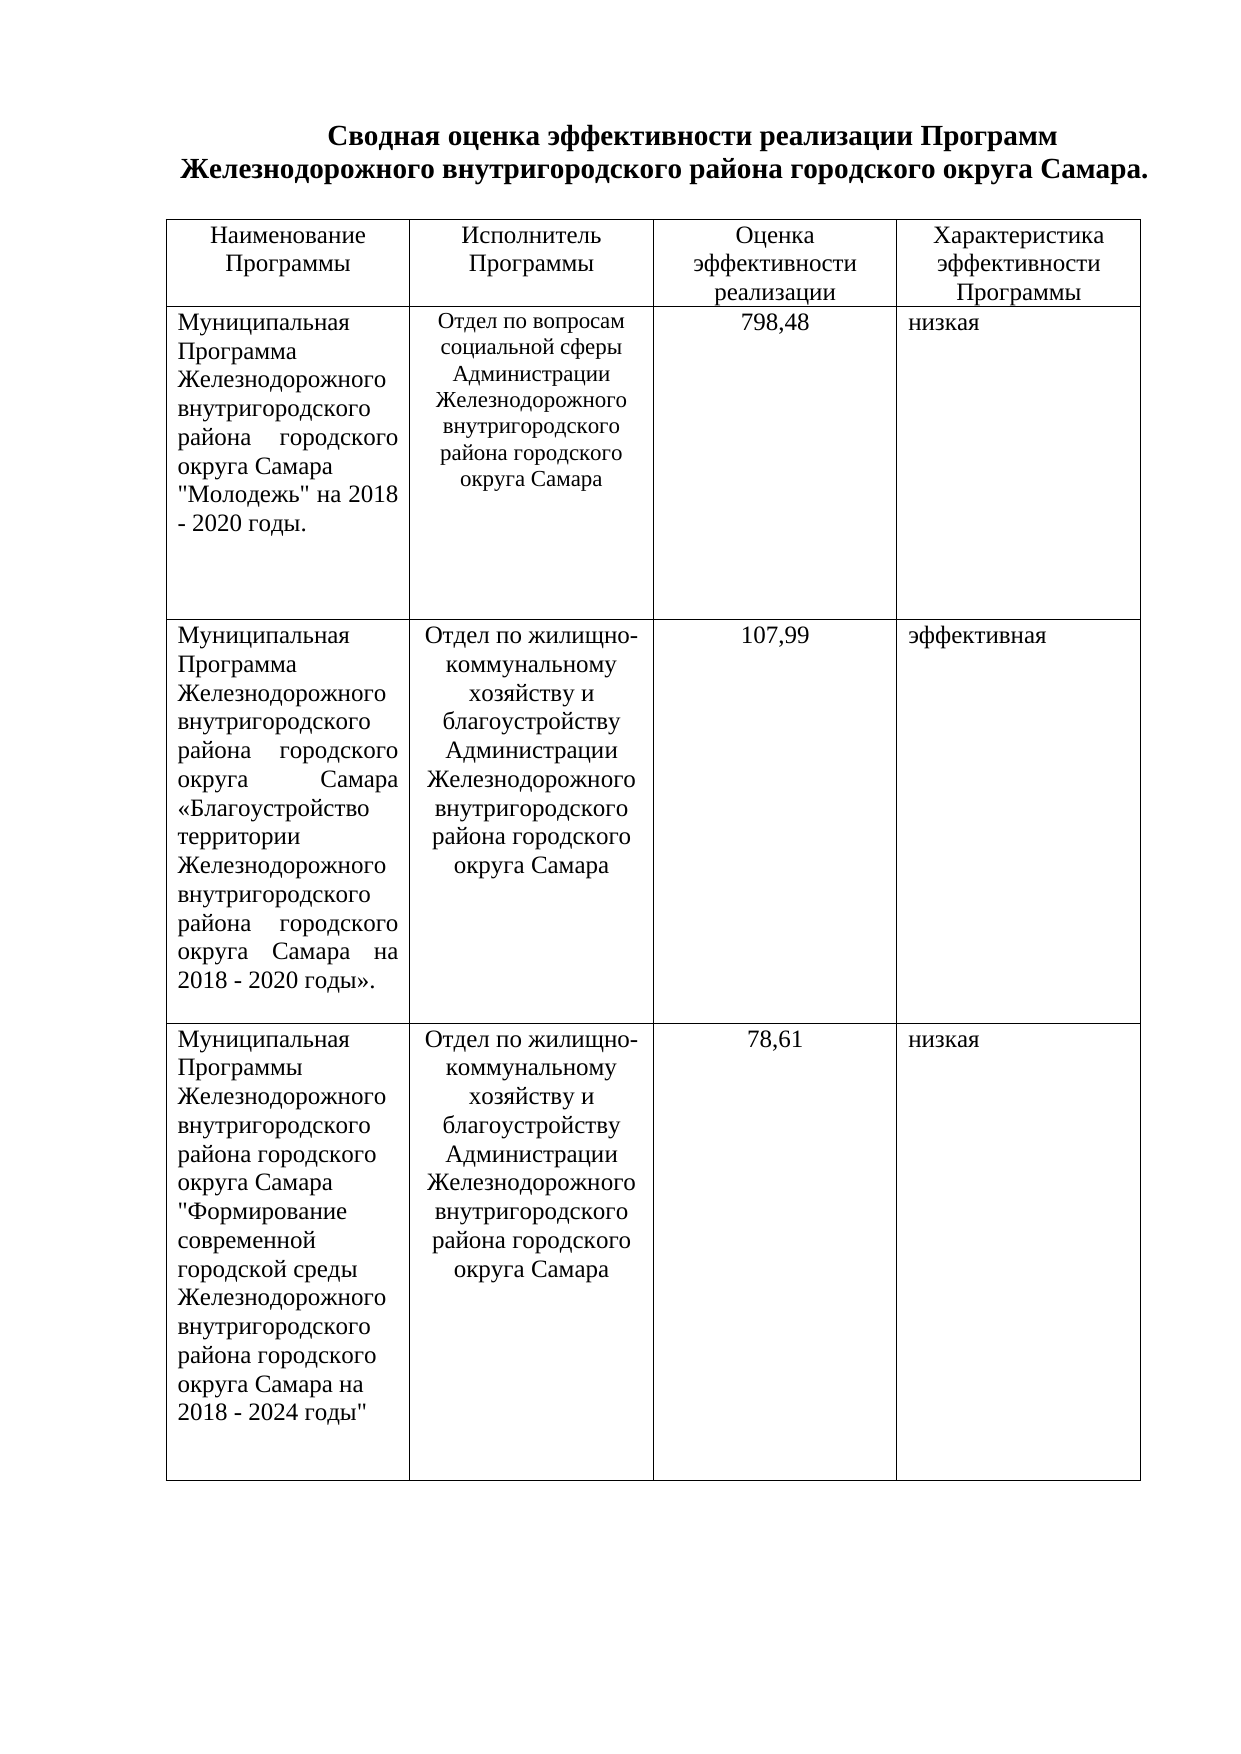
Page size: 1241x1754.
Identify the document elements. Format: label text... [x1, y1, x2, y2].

table_cell 798,48 [654, 307, 896, 619]
table_cell эффективная [897, 620, 1140, 1023]
table_cell Муниципальная Программы Железнодорожного внутригородского района городского округа Самара "Формирование современной городской среды Железнодорожного внутригородского района городского округа Самара на 2018 - 2024 годы" [167, 1024, 409, 1480]
table_header Оценка эффективности реализации [654, 220, 896, 306]
table_cell 78,61 [654, 1024, 896, 1480]
table_cell 107,99 [654, 620, 896, 1023]
table_header Характеристика эффективности Программы [897, 220, 1140, 306]
table_cell Отдел по вопросам социальной сферы Администрации Железнодорожного внутригородского района городского округа Самара [410, 307, 653, 619]
table_cell Муниципальная Программа Железнодорожного внутригородского района городского округа Самара "Молодежь" на 2018 - 2020 годы. [167, 307, 409, 619]
table_cell низкая [897, 1024, 1140, 1480]
table_cell Отдел по жилищно-коммунальному хозяйству и благоустройству Администрации Железнодорожного внутригородского района городского округа Самара [410, 620, 653, 1023]
table_cell Муниципальная Программа Железнодорожного внутригородского района городского округа Самара «Благоустройство территории Железнодорожного внутригородского района городского округа Самара на 2018 - 2020 годы». [167, 620, 409, 1023]
table_header Наименование Программы [167, 220, 409, 306]
table_cell Отдел по жилищно-коммунальному хозяйству и благоустройству Администрации Железнодорожного внутригородского района городского округа Самара [410, 1024, 653, 1480]
text Сводная оценка эффективности реализации Программ Железнодорожного внутригородского района городского округа Самара. [177, 118, 1152, 185]
table_cell низкая [897, 307, 1140, 619]
table_header Исполнитель Программы [410, 220, 653, 306]
